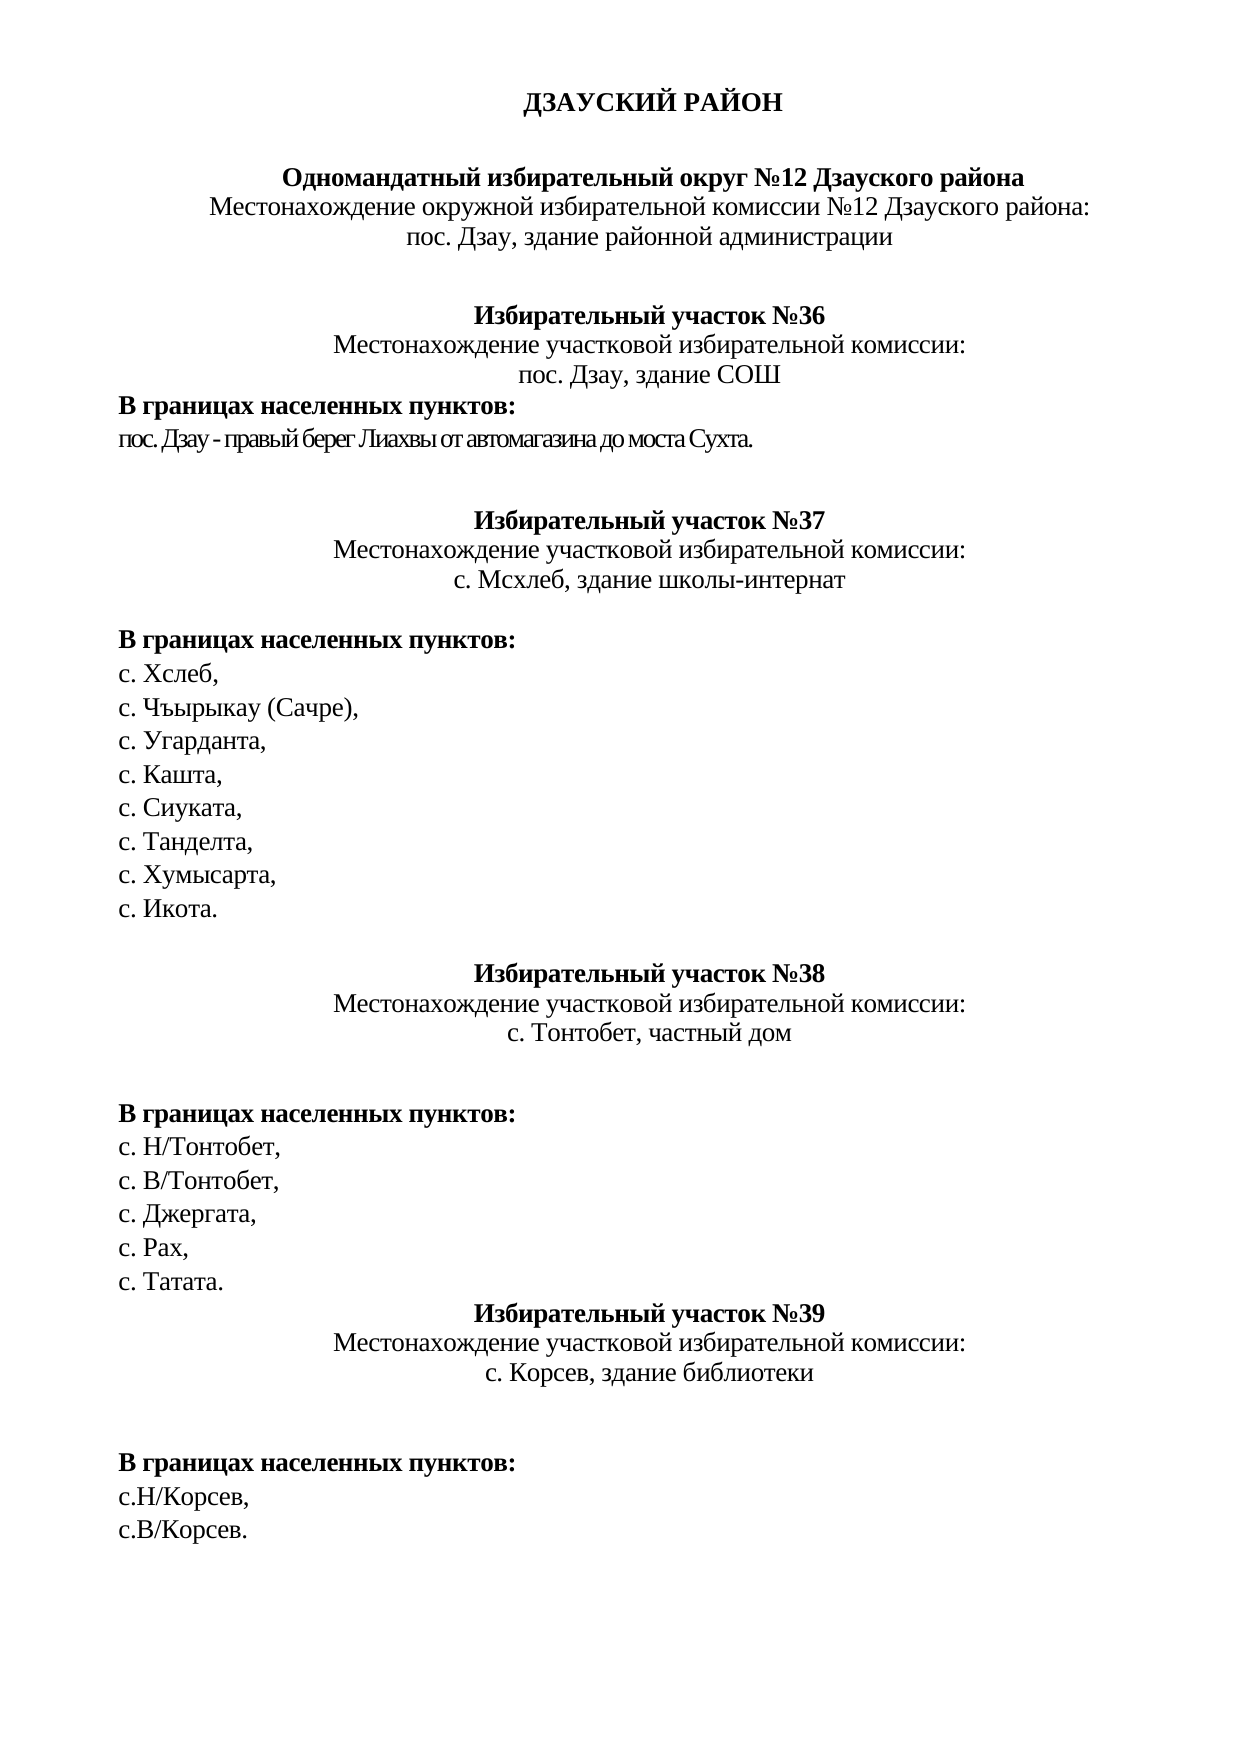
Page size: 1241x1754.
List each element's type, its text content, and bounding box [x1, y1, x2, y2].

text пос. Дзау, здание СОШ [118, 361, 1181, 389]
text с. Икота. [118, 892, 1181, 923]
text с. Кашта, [118, 758, 1181, 789]
text Избирательный участок №36 [118, 301, 1181, 330]
text Местонахождение участковой избирательной комиссии: [118, 331, 1181, 359]
text с.Н/Корсев, [118, 1480, 1181, 1511]
text с. Хумысарта, [118, 858, 1181, 889]
text с. Мсхлеб, здание школы-интернат [118, 566, 1181, 594]
text с. Сиуката, [118, 791, 1181, 822]
text с. Корсев, здание библиотеки [118, 1358, 1181, 1387]
text с. Хслеб, [118, 657, 1181, 688]
text Избирательный участок №38 [118, 960, 1181, 989]
text с. Чъырыкау (Сачре), [118, 691, 1181, 722]
text В границах населенных пунктов: [118, 624, 1181, 655]
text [118, 1329, 1181, 1357]
text с. Угарданта, [118, 724, 1181, 755]
text Одномандатный избирательный округ №12 Дзауского района [118, 163, 1181, 192]
text пос. Дзау, здание районной администрации [118, 223, 1181, 251]
text с. Тонтобет, частный дом [118, 1018, 1181, 1047]
text пос. Дзау - правый берег Лиахвы от автомагазина до моста Сухта. [118, 423, 1181, 454]
text Местонахождение участковой избирательной комиссии: [118, 990, 1181, 1018]
text Местонахождение окружной избирательной комиссии №12 Дзауского района: [118, 193, 1181, 222]
text с. Танделта, [118, 825, 1181, 856]
text с. Н/Тонтобет, [118, 1131, 1181, 1162]
text Местонахождение участковой избирательной комиссии: [118, 536, 1181, 564]
text с. Татата. [118, 1265, 1181, 1296]
text ДЗАУСКИЙ РАЙОН [118, 89, 1181, 117]
text Избирательный участок №39 [118, 1299, 1181, 1328]
text В границах населенных пунктов: [118, 1446, 1181, 1477]
text с.В/Корсев. [118, 1513, 1181, 1544]
text с. В/Тонтобет, [118, 1164, 1181, 1195]
text Избирательный участок №37 [118, 506, 1181, 535]
text с. Джергата, [118, 1198, 1181, 1229]
text В границах населенных пунктов: [118, 1097, 1181, 1128]
text В границах населенных пунктов: [118, 389, 1181, 420]
text с. Paх, [118, 1231, 1181, 1262]
